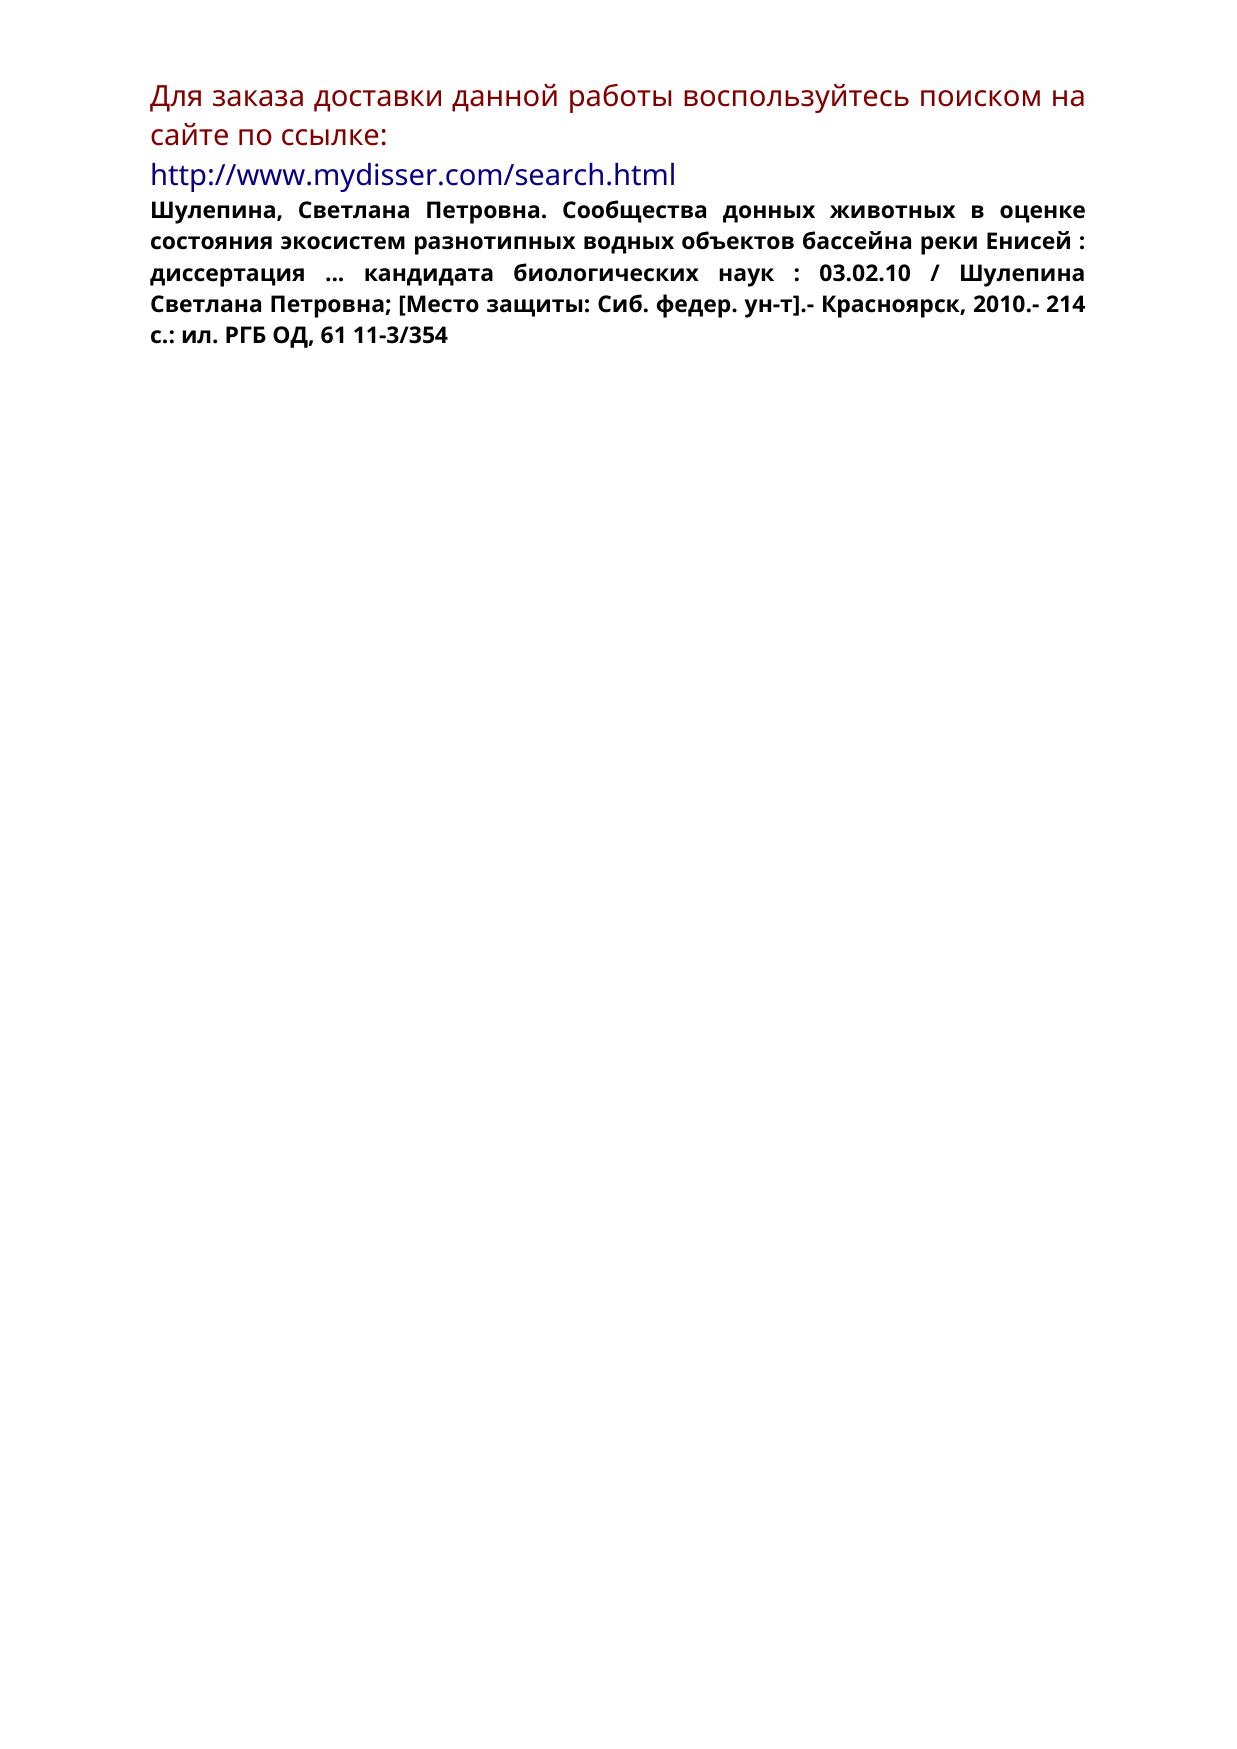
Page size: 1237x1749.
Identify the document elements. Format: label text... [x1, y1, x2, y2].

text Шулепина, Светлана Петровна. Сообщества донных животных в оценке состояния экосистем разнотипных водных объектов бассейна реки Енисей : диссертация ... кандидата биологических наук : 03.02.10 / Шулепина Светлана Петровна; [Место защиты: Сиб. федер. ун-т].- Красноярск, 2010.- 214 с.: ил. РГБ ОД, 61 11-3/354 [150, 194, 1086, 350]
